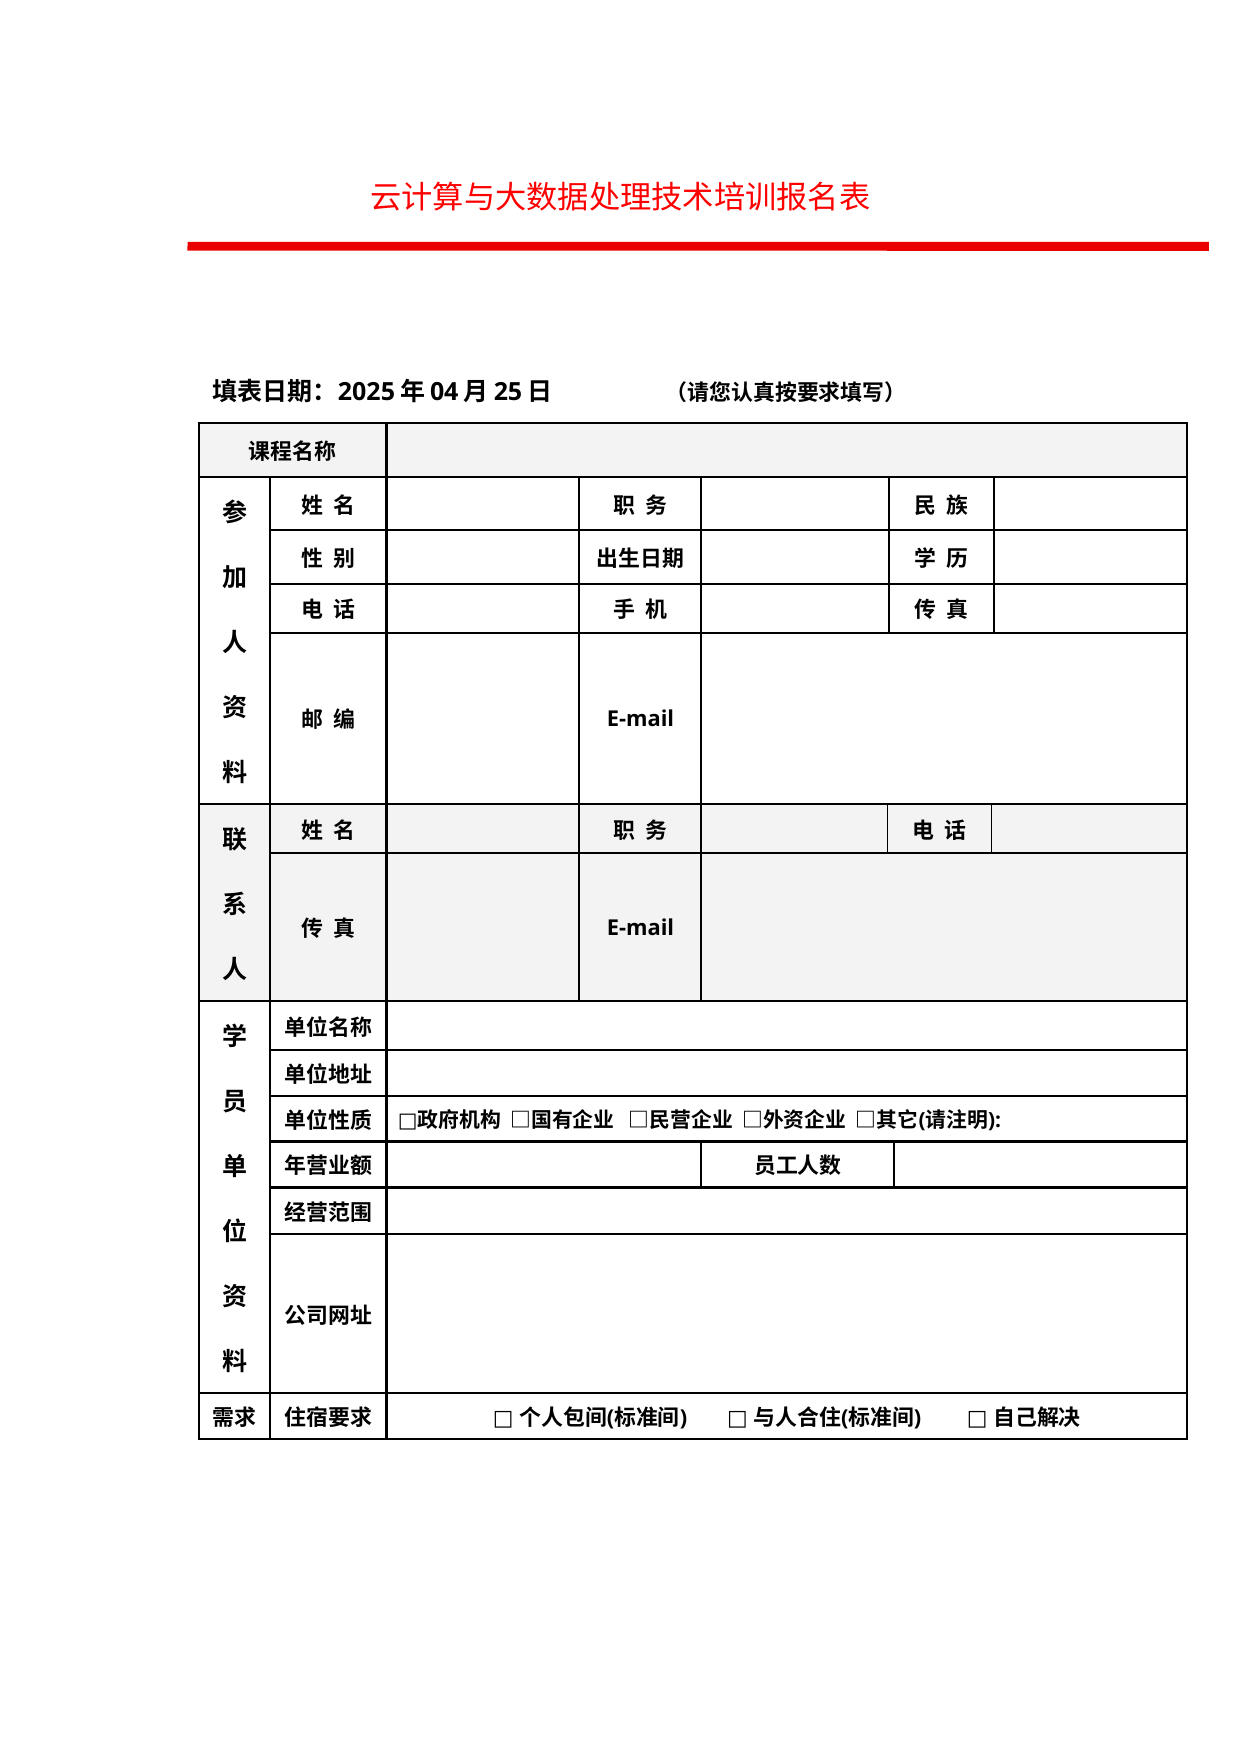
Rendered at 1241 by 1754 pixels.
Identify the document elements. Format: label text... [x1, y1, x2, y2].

table_cell 联 系 人 [200, 805, 269, 1000]
table_cell 学 历 [890, 531, 993, 582]
table_cell 住宿要求 [271, 1394, 385, 1438]
table_cell [702, 854, 1186, 1000]
table_cell 单位性质 [271, 1097, 385, 1140]
table_cell 传 真 [271, 854, 385, 1000]
table_cell 姓 名 [271, 805, 385, 852]
table_cell 电 话 [271, 585, 385, 632]
table_cell 邮 编 [271, 634, 385, 803]
text 填表日期：2025年04月25日 （请您认真按要求填写） [187, 357, 1053, 422]
table_cell [388, 585, 578, 632]
table_cell [388, 1143, 700, 1186]
table_cell [995, 585, 1186, 632]
table_cell 经营范围 [271, 1189, 385, 1233]
table_cell [702, 531, 888, 582]
table_cell E-mail [580, 634, 700, 803]
table_cell 性 别 [271, 531, 385, 582]
table_cell 出生日期 [580, 531, 700, 582]
table_cell [388, 1051, 1186, 1095]
table_cell 公司网址 [271, 1235, 385, 1392]
table_cell 员工人数 [702, 1143, 893, 1186]
table_cell [388, 1189, 1186, 1233]
table_cell 单位名称 [271, 1002, 385, 1049]
table_cell [702, 478, 888, 529]
table_cell 参加人资料 [200, 478, 269, 803]
table_header 课程名称 [200, 424, 385, 476]
table_cell [895, 1143, 1186, 1186]
table_cell 电 话 [888, 805, 991, 852]
table_cell [388, 1235, 1186, 1392]
table_cell [702, 634, 1186, 803]
table_cell [702, 805, 887, 852]
table_cell [388, 854, 578, 1000]
table_cell 职 务 [580, 805, 700, 852]
table_cell [388, 1002, 1186, 1049]
table_cell 年营业额 [271, 1143, 385, 1186]
table_cell [992, 805, 1186, 852]
table_cell [995, 531, 1186, 582]
table_cell [388, 478, 578, 529]
table_cell □政府机构 □国有企业 □民营企业 □外资企业 □其它(请注明): [388, 1097, 1186, 1140]
table_cell [388, 634, 578, 803]
table_header [388, 424, 1186, 476]
table_cell [388, 531, 578, 582]
table_cell 姓 名 [271, 478, 385, 529]
table_cell E-mail [580, 854, 700, 1000]
table_cell [995, 478, 1186, 529]
text 云计算与大数据处理技术培训报名表 [187, 162, 1053, 227]
table_cell 职 务 [580, 478, 700, 529]
table_cell 民 族 [890, 478, 993, 529]
table_cell □ 个人包间(标准间) □ 与人合住(标准间) □ 自己解决 [388, 1394, 1186, 1438]
table_cell 单位地址 [271, 1051, 385, 1095]
table_cell [702, 585, 888, 632]
table_cell 学 员 单 位 资 料 [200, 1002, 269, 1392]
table_cell [388, 805, 578, 852]
table_cell 传 真 [890, 585, 993, 632]
table_cell 手 机 [580, 585, 700, 632]
table_cell 需求 [200, 1394, 269, 1438]
